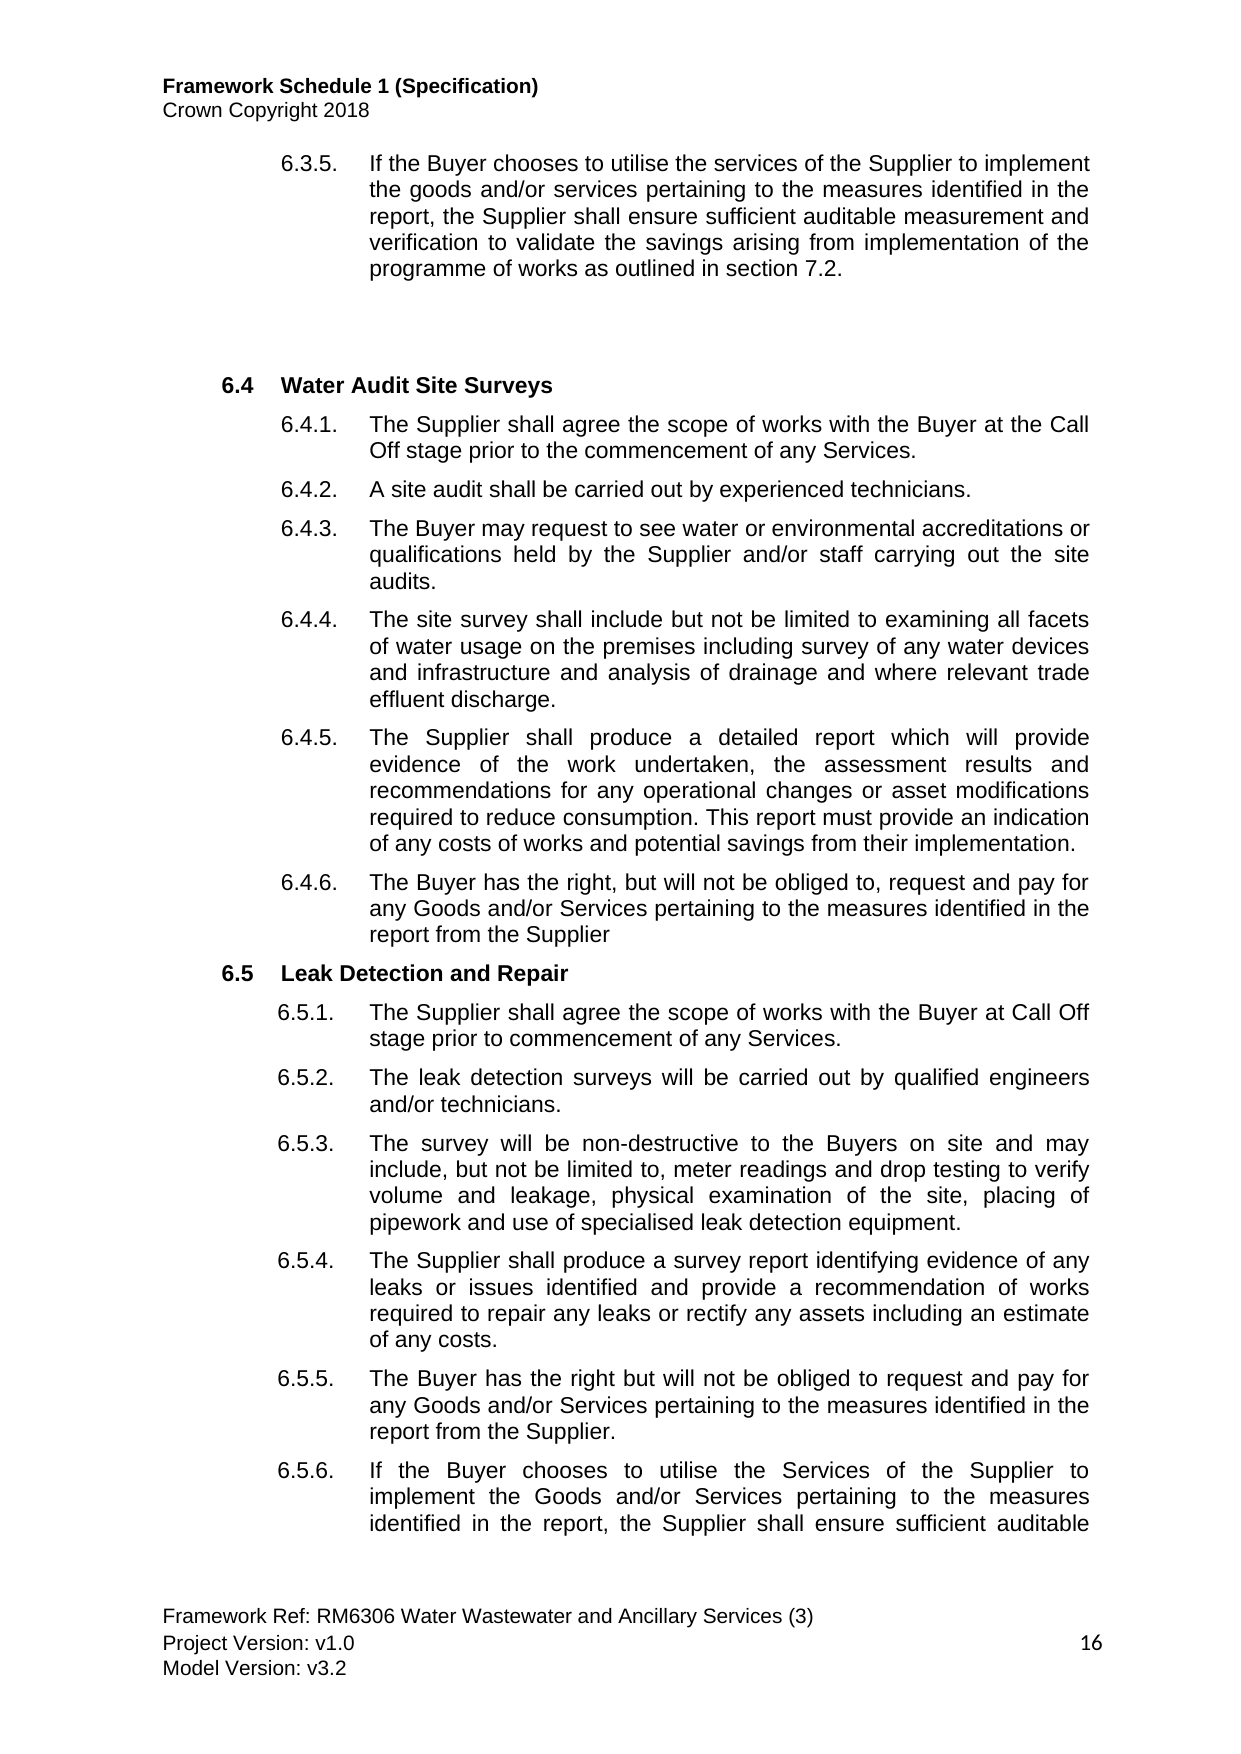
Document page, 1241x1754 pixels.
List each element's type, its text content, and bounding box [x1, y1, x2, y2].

list The Supplier shall agree the scope of works with the Buyer at Call Off stage prior to commencement of any Services. [277, 999, 1090, 1052]
list A site audit shall be carried out by experienced technicians. [281, 476, 1090, 502]
subtitle 6.5 Leak Detection and Repair [221, 960, 1090, 987]
list If the Buyer chooses to utilise the services of the Supplier to implement the goods and/or services pertaining to the measures identified in the report, the Supplier shall ensure sufficient auditable measurement and verification to validate the savings arising from implementation of the programme of works as outlined in section 7.2. [281, 150, 1090, 282]
list The survey will be non-destructive to the Buyers on site and may include, but not be limited to, meter readings and drop testing to verify volume and leakage, physical examination of the site, placing of pipework and use of specialised leak detection equipment. [277, 1129, 1090, 1235]
list The Supplier shall produce a detailed report which will provide evidence of the work undertaken, the assessment results and recommendations for any operational changes or asset modifications required to reduce consumption. This report must provide an indication of any costs of works and potential savings from their implementation. [281, 724, 1090, 856]
list The Buyer may request to see water or environmental accreditations or qualifications held by the Supplier and/or staff carrying out the site audits. [281, 515, 1090, 594]
list The leak detection surveys will be carried out by qualified engineers and/or technicians. [277, 1064, 1090, 1117]
list The site survey shall include but not be limited to examining all facets of water usage on the premises including survey of any water devices and infrastructure and analysis of drainage and where relevant trade effluent discharge. [281, 606, 1090, 712]
list The Buyer has the right, but will not be obliged to, request and pay for any Goods and/or Services pertaining to the measures identified in the report from the Supplier [281, 869, 1090, 948]
list The Supplier shall agree the scope of works with the Buyer at the Call Off stage prior to the commencement of any Services. [281, 411, 1090, 463]
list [277, 1457, 1090, 1536]
list The Buyer has the right but will not be obliged to request and pay for any Goods and/or Services pertaining to the measures identified in the report from the Supplier. [277, 1365, 1090, 1444]
subtitle 6.4 Water Audit Site Surveys [221, 372, 1090, 398]
list The Supplier shall produce a survey report identifying evidence of any leaks or issues identified and provide a recommendation of works required to repair any leaks or rectify any assets including an estimate of any costs. [277, 1247, 1090, 1353]
